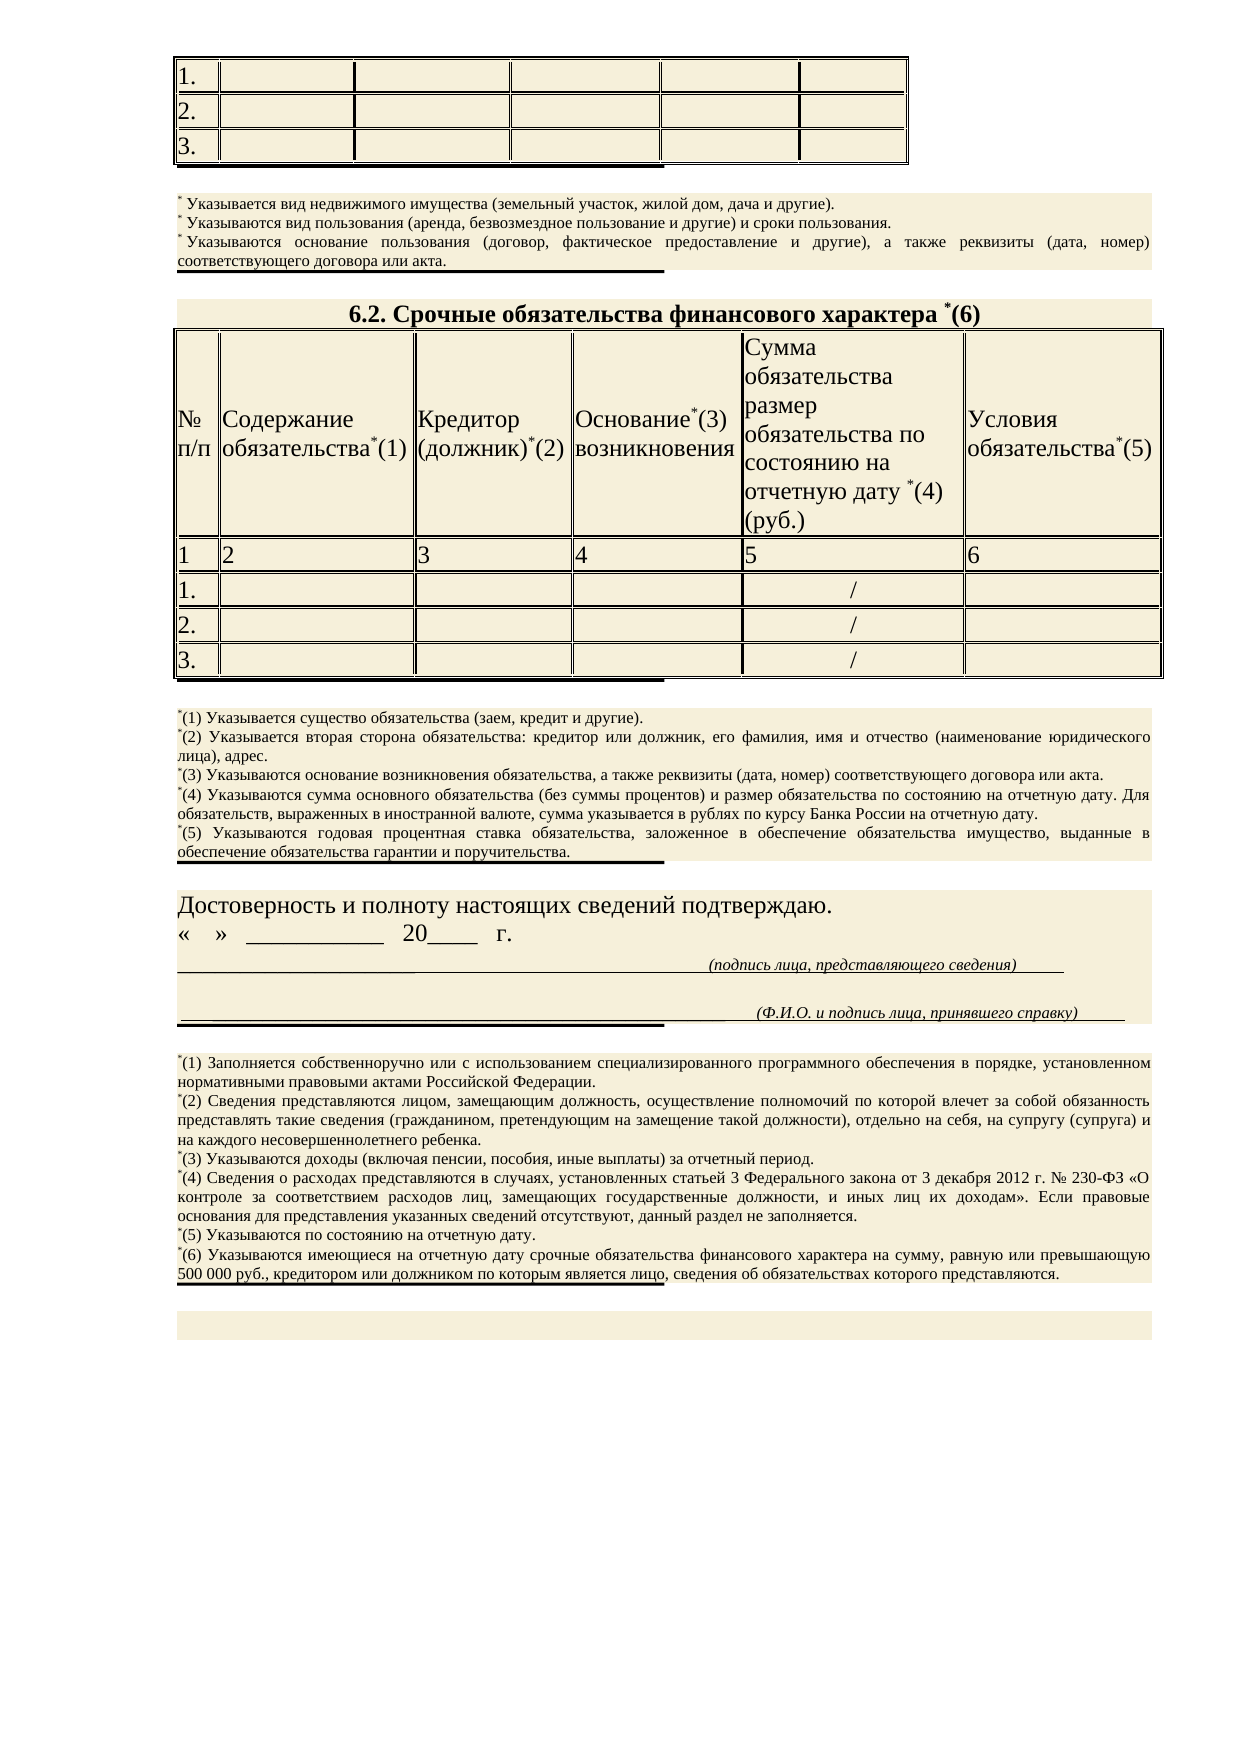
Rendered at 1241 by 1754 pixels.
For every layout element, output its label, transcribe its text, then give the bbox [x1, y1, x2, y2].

text *(4) Указываются сумма основного обязательства (без суммы процентов) и размер обязательства по состоянию на отчетную дату. Для обязательств, выраженных в иностранной валюте, сумма указывается в рублях по курсу Банка России на отчетную дату. [177, 784, 1152, 823]
table_header № п/п [177, 331, 219, 535]
table_header Содержание обязательства*(1) [220, 329, 415, 535]
text *(4) Сведения о расходах представляются в случаях, установленных статьей 3 Федерального закона от 3 декабря 2012 г. № 230-ФЗ «О контроле за соответствием расходов лиц, замещающих государственные должности, и иных лиц их доходам». Если правовые основания для представления указанных сведений отсутствуют, данный раздел не заполняется. [177, 1168, 1152, 1225]
table_cell [221, 95, 353, 126]
table_cell [415, 644, 572, 676]
text 6.2. Срочные обязательства финансового характера *(6) [177, 299, 1152, 328]
table_cell 4 [574, 539, 741, 570]
table_header Сумма обязательства размер обязательства по состоянию на отчетную дату *(4) (руб.) [742, 331, 965, 535]
text Достоверность и полноту настоящих сведений подтверждаю. [177, 890, 1152, 918]
table_cell [221, 574, 413, 605]
table_header Кредитор (должник)*(2) [415, 331, 572, 535]
table_cell [417, 609, 571, 641]
text *(2) Указывается вторая сторона обязательства: кредитор или должник, его фамилия, имя и отчество (наименование юридического лица), адрес. [177, 727, 1152, 765]
table_cell 1. [177, 60, 219, 91]
table_cell / [742, 644, 965, 676]
table_cell [661, 130, 799, 161]
table_cell [354, 130, 511, 161]
table_cell [573, 644, 742, 676]
table_cell [661, 58, 799, 91]
text « » ___________ 20____ г. [177, 918, 1152, 947]
table_cell 3. [175, 641, 219, 676]
table_cell / [744, 609, 963, 641]
table_cell [965, 641, 1162, 676]
text *(5) Указываются по состоянию на отчетную дату. [177, 1225, 1152, 1244]
table_cell [966, 570, 1161, 605]
table_cell [220, 58, 354, 91]
table_cell [801, 91, 906, 126]
table_cell [799, 60, 906, 91]
text _________________________________________ (Ф.И.О. и подпись лица, принявшего справку) [177, 995, 1152, 1024]
text *(6) Указываются имеющиеся на отчетную дату срочные обязательства финансового характера на сумму, равную или превышающую 500 000 руб., кредитором или должником по которым является лицо, сведения об обязательствах которого представляются. [177, 1244, 1152, 1283]
table_cell 3. [177, 126, 219, 161]
text * Указываются основание пользования (договор, фактическое предоставление и другие), а также реквизиты (дата, номер) соответствующего договора или акта. [177, 232, 1152, 270]
table_header Основание*(3) возникновения [573, 329, 742, 535]
table_cell 2 [221, 539, 413, 570]
table_cell [220, 641, 415, 676]
table_cell 2. [177, 605, 218, 641]
table_cell [662, 95, 798, 126]
table_cell [417, 574, 571, 605]
table_cell [354, 60, 511, 91]
table_cell [511, 60, 661, 91]
table_cell [356, 95, 509, 126]
table_cell 2. [177, 91, 218, 126]
table_cell 3 [417, 539, 571, 570]
table_cell [574, 609, 741, 641]
text *(5) Указываются годовая процентная ставка обязательства, заложенное в обеспечение обязательства имущество, выданные в обеспечение обязательства гарантии и поручительства. [177, 823, 1152, 861]
table_cell [512, 95, 659, 126]
table_cell 1 [177, 535, 218, 570]
text *(1) Указывается существо обязательства (заем, кредит и другие). [177, 708, 1152, 727]
table_cell [799, 126, 906, 161]
table_cell [574, 574, 741, 605]
table_cell 5 [744, 539, 963, 570]
text *(3) Указываются основание возникновения обязательства, а также реквизиты (дата, номер) соответствующего договора или акта. [177, 765, 1152, 784]
text * Указываются вид пользования (аренда, безвозмездное пользование и другие) и сроки пользования. [177, 213, 1152, 232]
table_header Условия обязательства*(5) [965, 331, 1160, 535]
table_cell [966, 605, 1161, 641]
text *(2) Сведения представляются лицом, замещающим должность, осуществление полномочий по которой влечет за собой обязанность представлять такие сведения (гражданином, претендующим на замещение такой должности), отдельно на себя, на супругу (супруга) и на каждого несовершеннолетнего ребенка. [177, 1091, 1152, 1148]
text *(1) Заполняется собственноручно или с использованием специализированного программного обеспечения в порядке, установленном нормативными правовыми актами Российской Федерации. [177, 1053, 1152, 1091]
text *(3) Указываются доходы (включая пенсии, пособия, иные выплаты) за отчетный период. [177, 1148, 1152, 1168]
table_cell 6 [966, 535, 1161, 570]
table_cell [511, 130, 661, 161]
table_cell 1. [177, 570, 218, 605]
text * Указывается вид недвижимого имущества (земельный участок, жилой дом, дача и другие). [177, 193, 1152, 213]
table_cell / [744, 574, 963, 605]
text ___________________ (подпись лица, представляющего сведения) [177, 947, 1152, 976]
table_cell [220, 130, 354, 161]
table_cell [221, 609, 413, 641]
